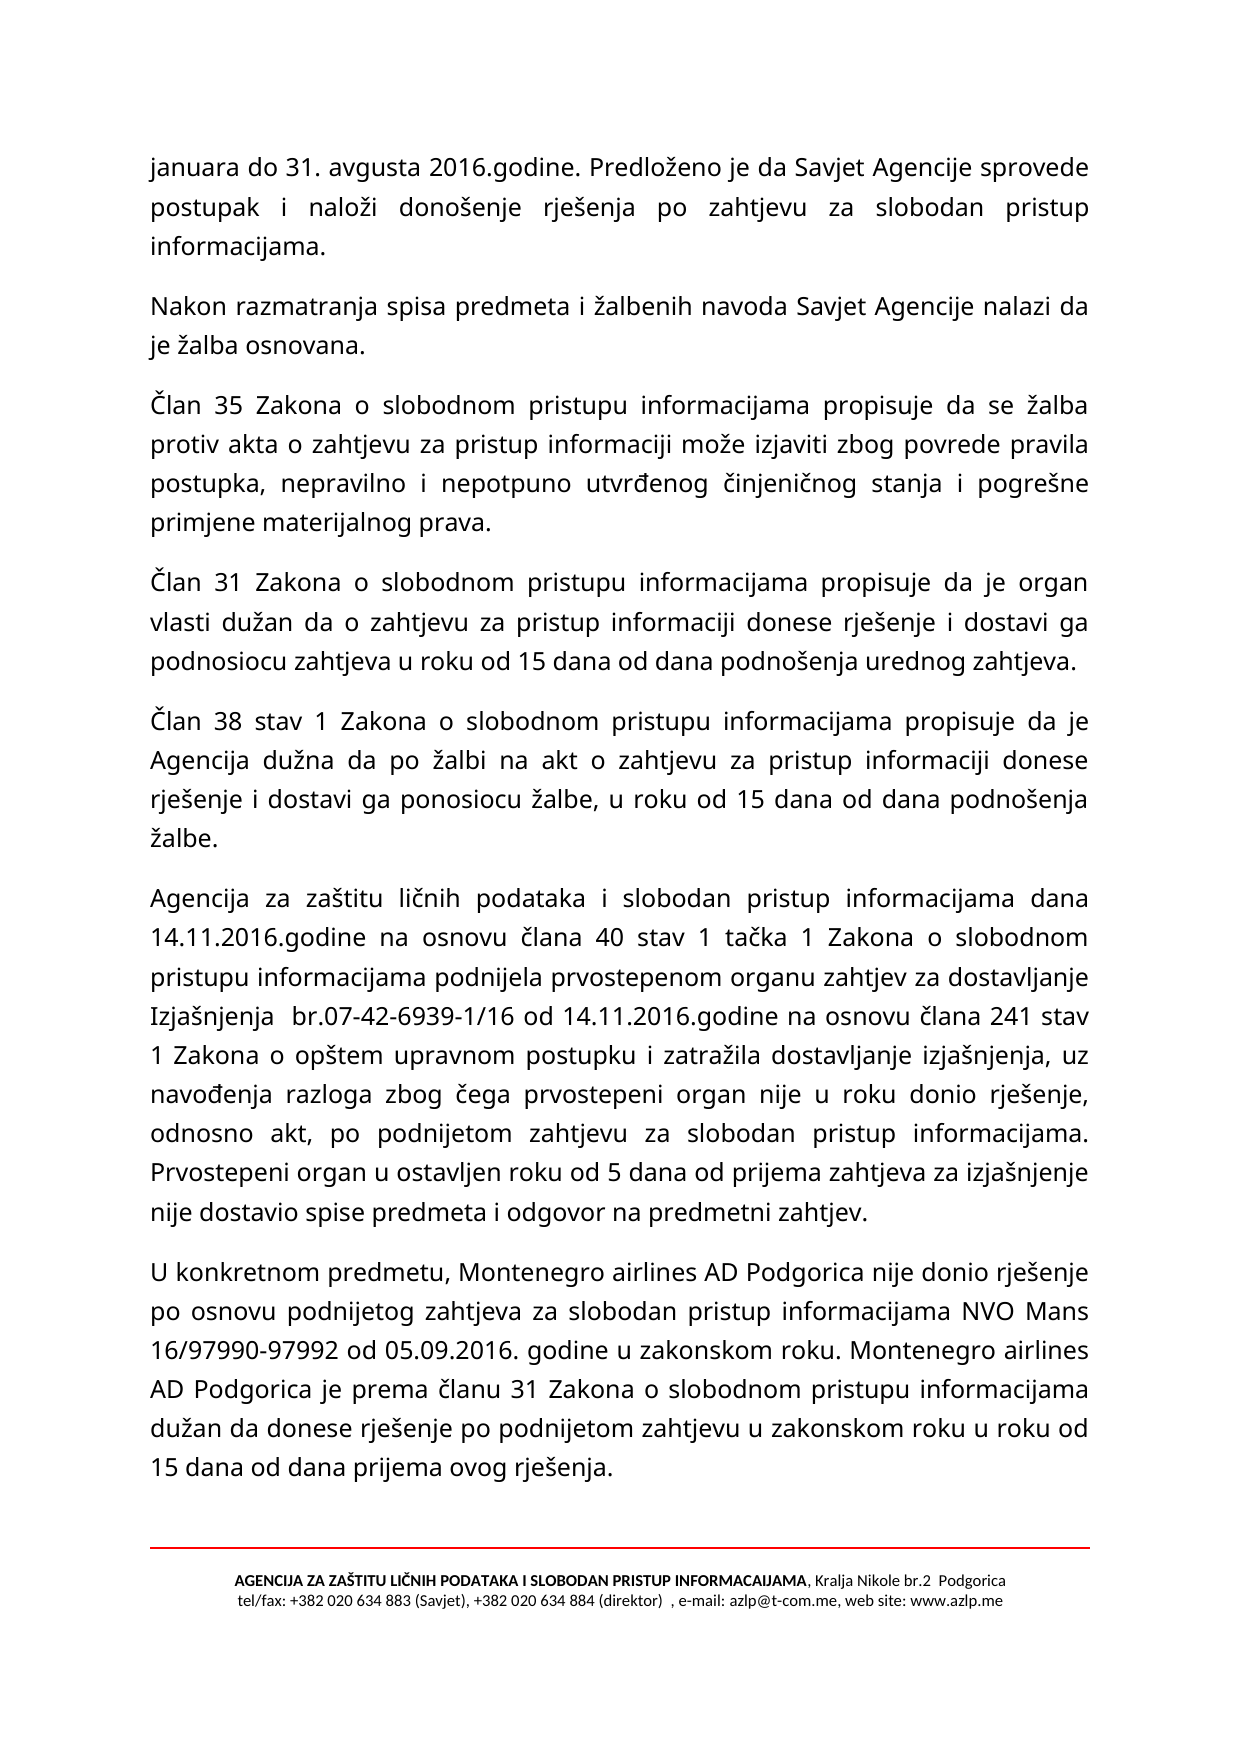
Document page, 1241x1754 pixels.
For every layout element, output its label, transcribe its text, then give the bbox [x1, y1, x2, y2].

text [150, 150, 1090, 262]
text U konkretnom predmetu, Montenegro airlines AD Podgorica nije donio rješenje po osnovu podnijetog zahtjeva za slobodan pristup informacijama NVO Mans 16/97990-97992 od 05.09.2016. godine u zakonskom roku. Montenegro airlines AD Podgorica je prema članu 31 Zakona o slobodnom pristupu informacijama dužan da donese rješenje po podnijetom zahtjevu u zakonskom roku u roku od 15 dana od dana prijema ovog rješenja. [150, 1254, 1090, 1484]
text Član 31 Zakona o slobodnom pristupu informacijama propisuje da je organ vlasti dužan da o zahtjevu za pristup informaciji donese rješenje i dostavi ga podnosiocu zahtjeva u roku od 15 dana od dana podnošenja urednog zahtjeva. [150, 565, 1090, 677]
text Član 35 Zakona o slobodnom pristupu informacijama propisuje da se žalba protiv akta o zahtjevu za pristup informaciji može izjaviti zbog povrede pravila postupka, nepravilno i nepotpuno utvrđenog činjeničnog stanja i pogrešne primjene materijalnog prava. [150, 387, 1090, 539]
text Agencija za zaštitu ličnih podataka i slobodan pristup informacijama dana 14.11.2016.godine na osnovu člana 40 stav 1 tačka 1 Zakona o slobodnom pristupu informacijama podnijela prvostepenom organu zahtjev za dostavljanje Izjašnjenja br.07-42-6939-1/16 od 14.11.2016.godine na osnovu člana 241 stav 1 Zakona o opštem upravnom postupku i zatražila dostavljanje izjašnjenja, uz navođenja razloga zbog čega prvostepeni organ nije u roku donio rješenje, odnosno akt, po podnijetom zahtjevu za slobodan pristup informacijama. Prvostepeni organ u ostavljen roku od 5 dana od prijema zahtjeva za izjašnjenje nije dostavio spise predmeta i odgovor na predmetni zahtjev. [150, 881, 1090, 1228]
text Član 38 stav 1 Zakona o slobodnom pristupu informacijama propisuje da je Agencija dužna da po žalbi na akt o zahtjevu za pristup informaciji donese rješenje i dostavi ga ponosiocu žalbe, u roku od 15 dana od dana podnošenja žalbe. [150, 703, 1090, 855]
text Nakon razmatranja spisa predmeta i žalbenih navoda Savjet Agencije nalazi da je žalba osnovana. [150, 288, 1090, 362]
